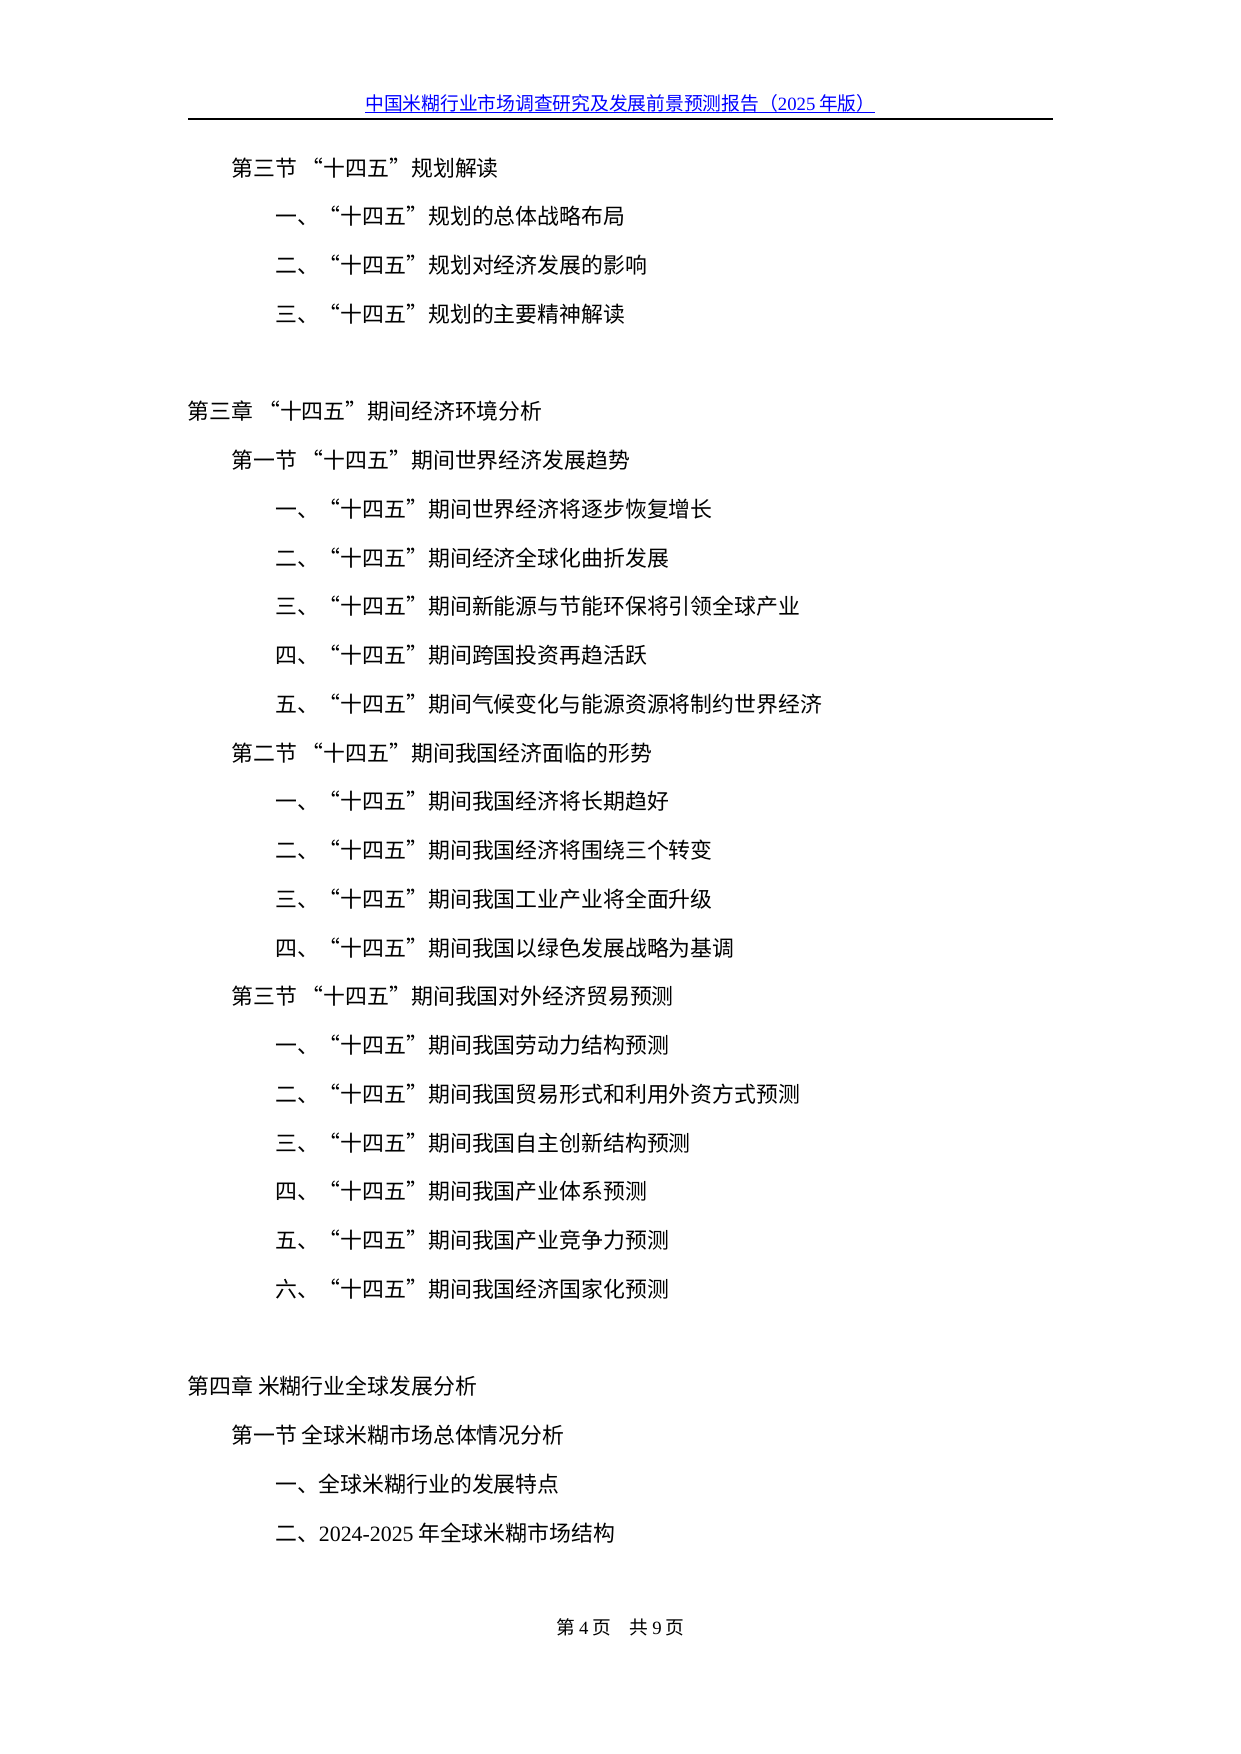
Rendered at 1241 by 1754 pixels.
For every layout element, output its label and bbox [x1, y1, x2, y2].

text [187, 150, 1053, 1548]
